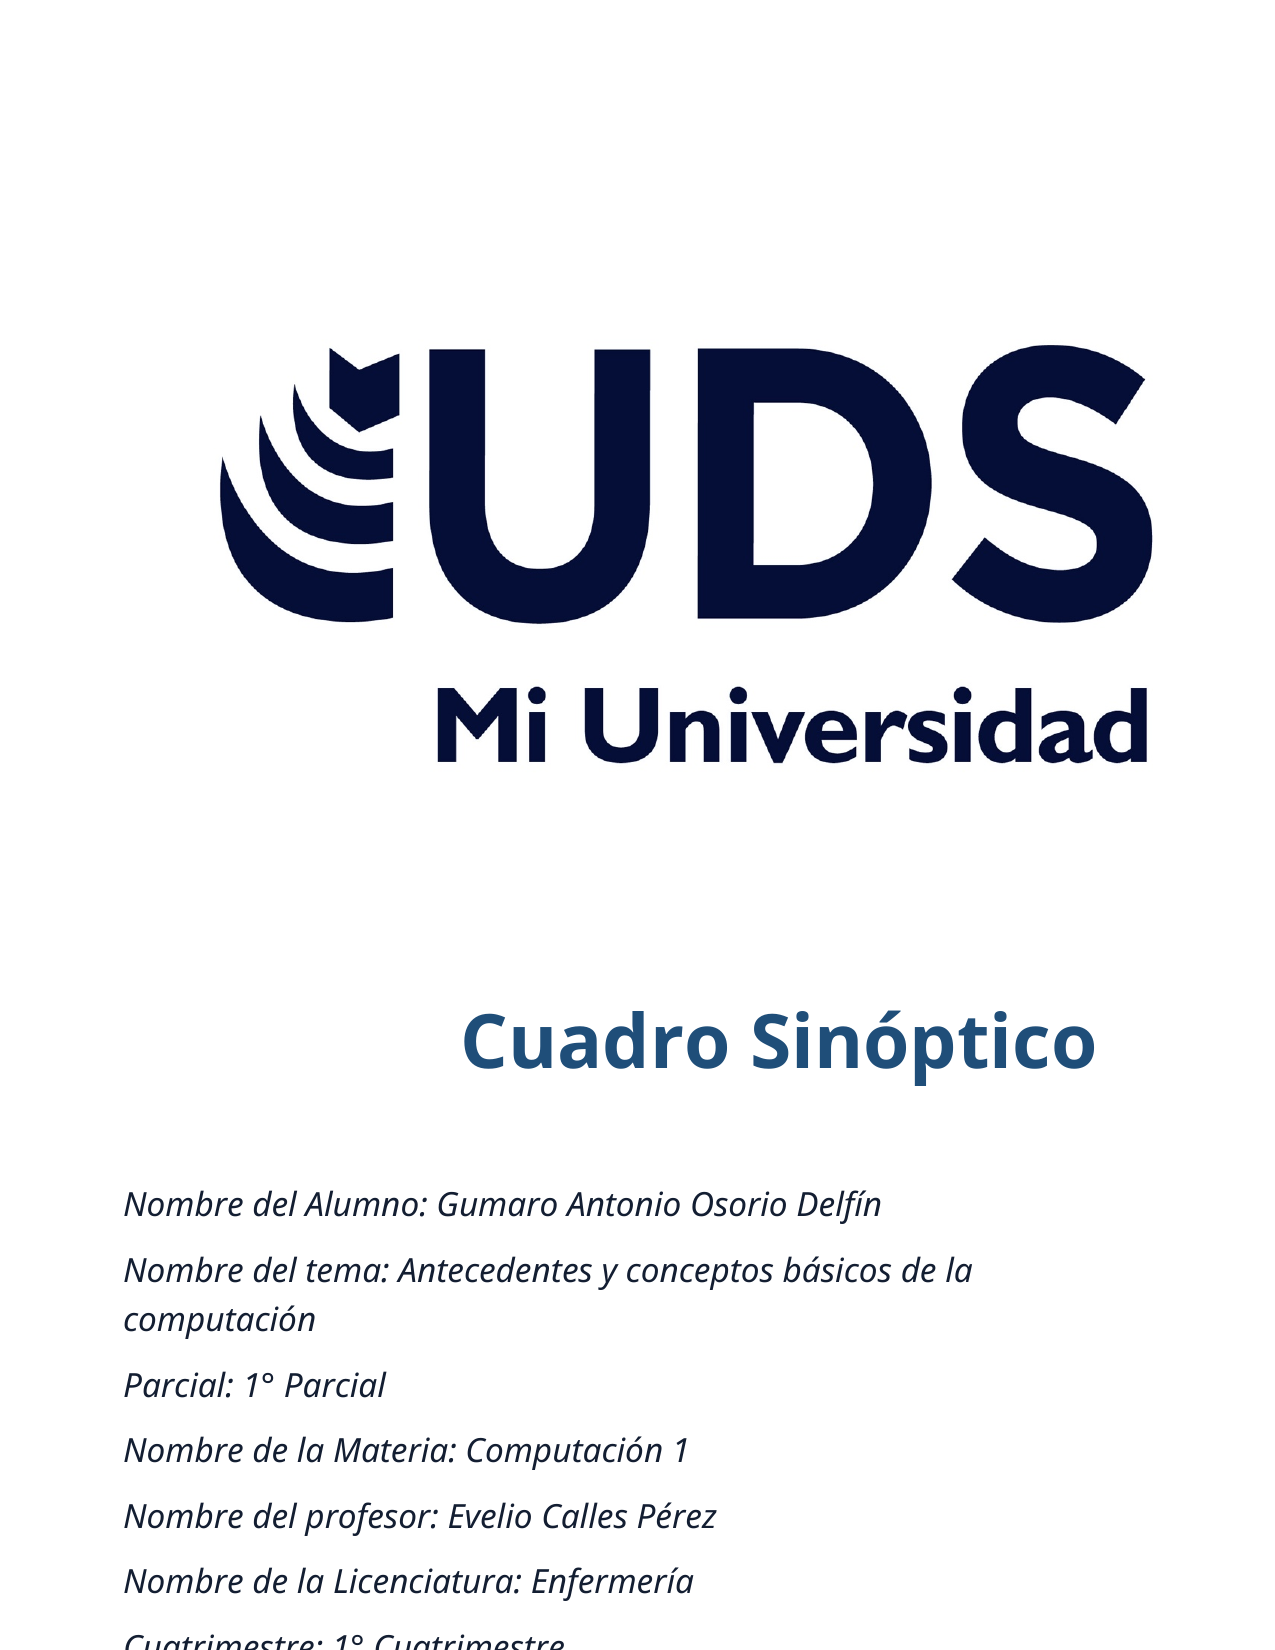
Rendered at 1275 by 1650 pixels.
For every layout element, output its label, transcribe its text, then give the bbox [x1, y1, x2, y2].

text Cuadro Sinóptico [177, 988, 1098, 1090]
picture [177, 316, 1193, 788]
